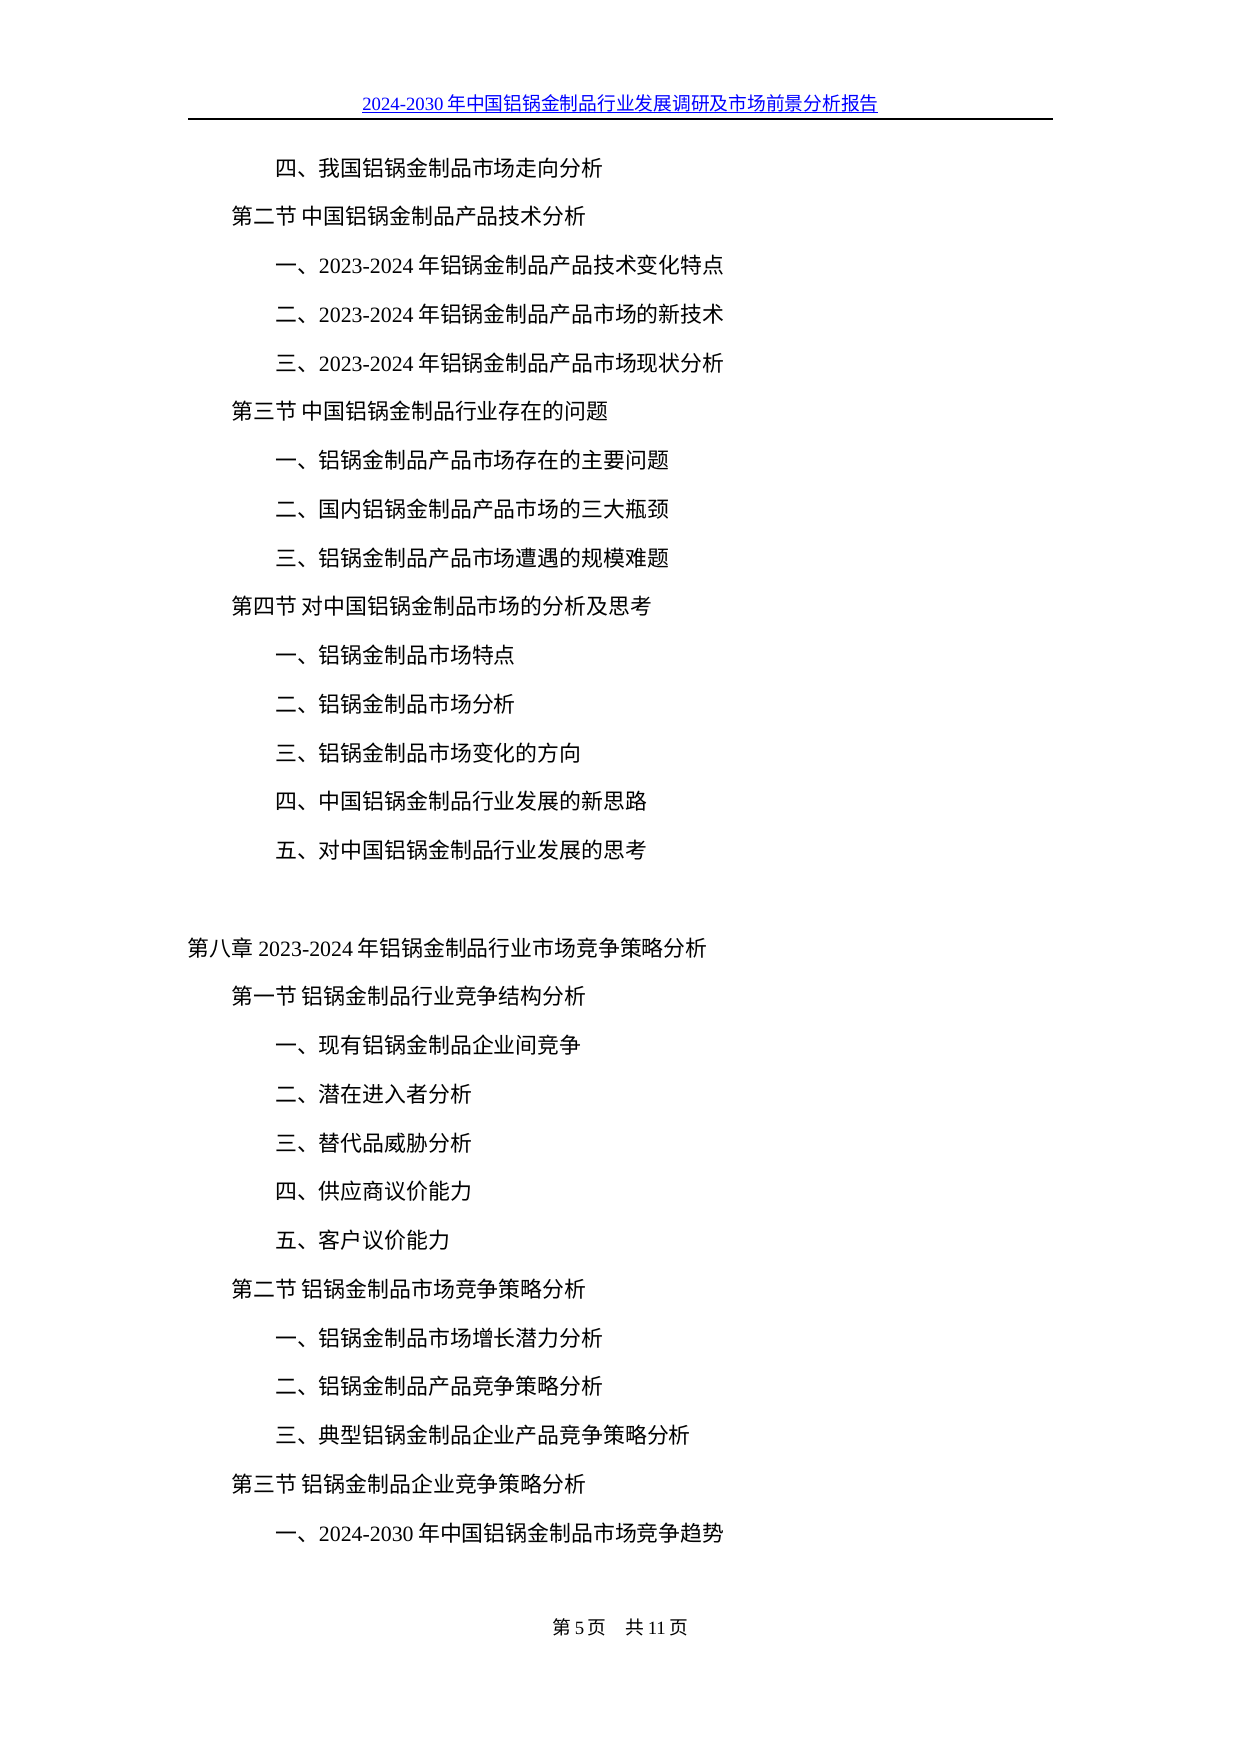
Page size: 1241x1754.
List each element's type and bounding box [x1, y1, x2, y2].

text [187, 150, 1053, 1548]
